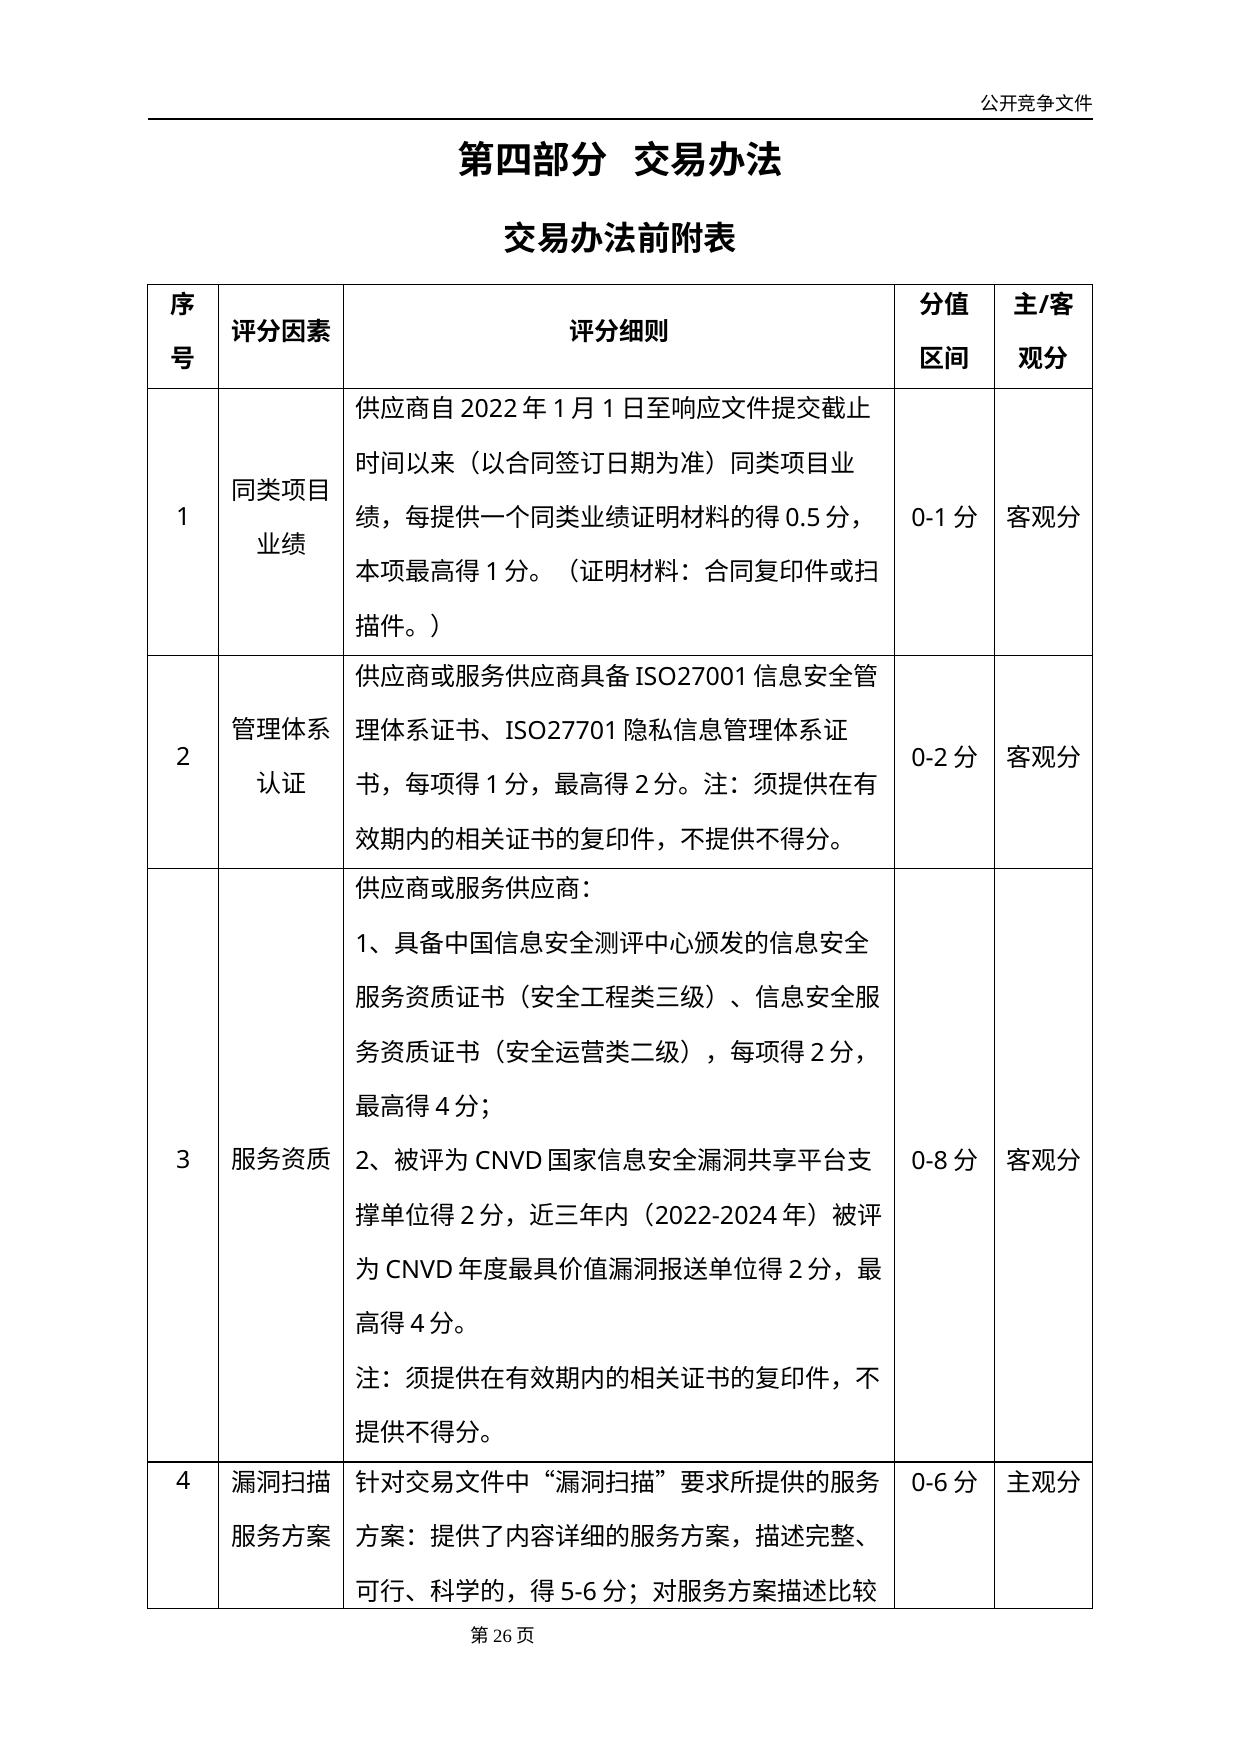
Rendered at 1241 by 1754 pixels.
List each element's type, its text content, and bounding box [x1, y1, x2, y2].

table_cell 客观分 [995, 869, 1092, 1461]
table_cell 1 [148, 389, 218, 655]
table_header 主/客观分 [995, 285, 1092, 388]
table_cell 同类项目业绩 [219, 389, 343, 655]
table_header 分值 区间 [895, 285, 994, 388]
table_cell 0-2分 [895, 656, 994, 868]
table_cell 0-8分 [895, 869, 994, 1461]
table_cell 漏洞扫描服务方案 [219, 1463, 343, 1607]
text 第四部分 交易办法 [148, 130, 1093, 184]
table_cell 供应商或服务供应商具备ISO27001信息安全管理体系证书、ISO27701隐私信息管理体系证书，每项得1分，最高得2分。注：须提供在有效期内的相关证书的复印件，不提供不得分。 [344, 656, 894, 868]
table_cell 服务资质 [219, 869, 343, 1461]
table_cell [344, 1463, 894, 1607]
table_cell 客观分 [995, 656, 1092, 868]
table_cell 客观分 [995, 389, 1092, 655]
table_cell 2 [148, 656, 218, 868]
table_cell 4 [148, 1463, 218, 1607]
table_header 序号 [148, 285, 218, 388]
table_cell 供应商或服务供应商： 1、具备中国信息安全测评中心颁发的信息安全服务资质证书（安全工程类三级）、信息安全服务资质证书（安全运营类二级），每项得2分，最高得4分； 2、被评为CNVD国家信息安全漏洞共享平台支撑单位得2分，近三年内（2022-2024年）被评为CNVD年度最具价值漏洞报送单位得2分，最高得4分。 注：须提供在有效期内的相关证书的复印件，不提供不得分。 [344, 869, 894, 1461]
table_header 评分因素 [219, 285, 343, 388]
table_cell 供应商自2022年1月1日至响应文件提交截止时间以来（以合同签订日期为准）同类项目业绩，每提供一个同类业绩证明材料的得0.5分，本项最高得1分。（证明材料：合同复印件或扫描件。） [344, 389, 894, 655]
table_cell 0-6分 [895, 1463, 994, 1607]
table_cell 3 [148, 869, 218, 1461]
table_header 评分细则 [344, 285, 894, 388]
text 交易办法前附表 [148, 211, 1093, 259]
table_cell 0-1分 [895, 389, 994, 655]
table_cell 管理体系认证 [219, 656, 343, 868]
table_cell 主观分 [995, 1463, 1092, 1607]
